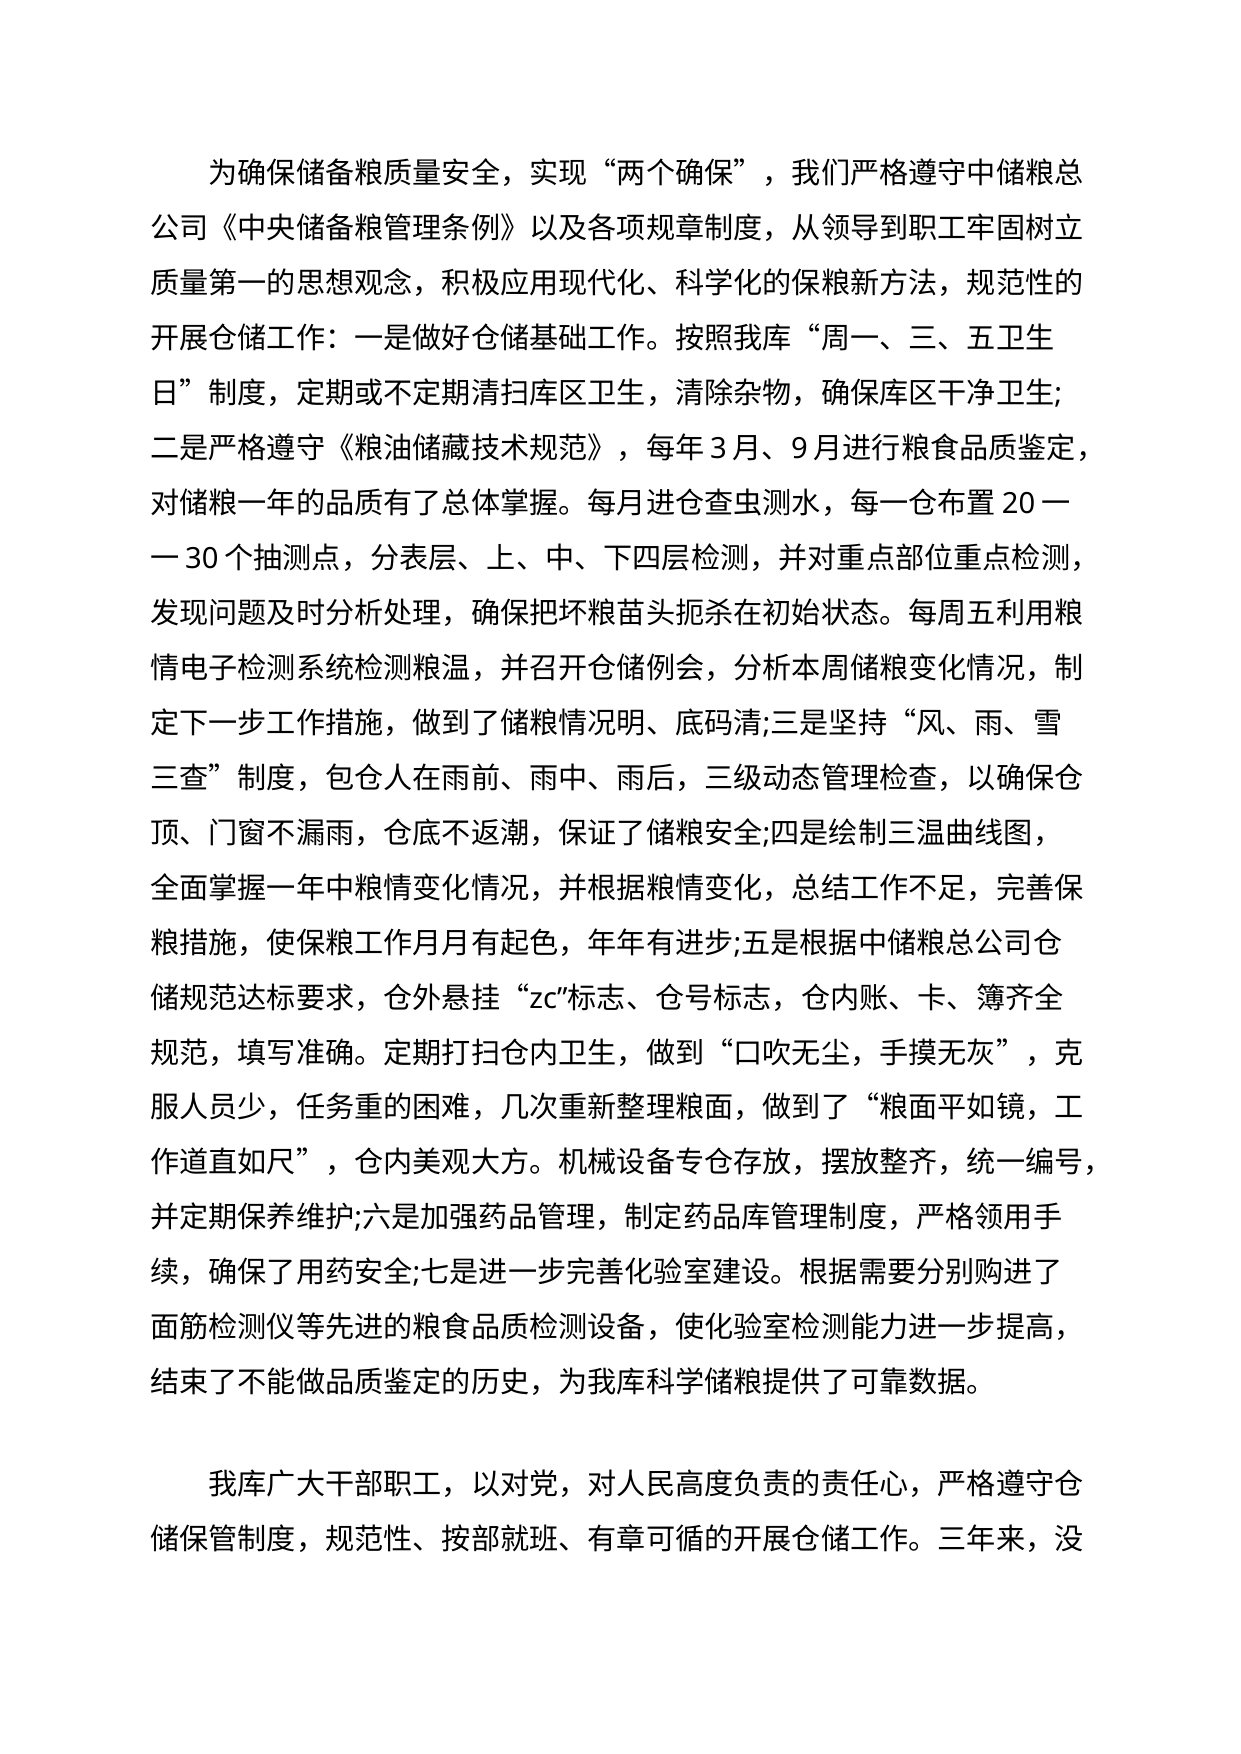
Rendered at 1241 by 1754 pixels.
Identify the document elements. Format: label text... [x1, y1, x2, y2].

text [150, 1461, 1090, 1558]
text 为确保储备粮质量安全，实现“两个确保”，我们严格遵守中储粮总公司《中央储备粮管理条例》以及各项规章制度，从领导到职工牢固树立质量第一的思想观念，积极应用现代化、科学化的保粮新方法，规范性的开展仓储工作：一是做好仓储基础工作。按照我库“周一、三、五卫生日”制度，定期或不定期清扫库区卫生，清除杂物，确保库区干净卫生;二是严格遵守《粮油储藏技术规范》，每年3月、9月进行粮食品质鉴定，对储粮一年的品质有了总体掌握。每月进仓查虫测水，每一仓布置20一一30个抽测点，分表层、上、中、下四层检测，并对重点部位重点检测，发现问题及时分析处理，确保把坏粮苗头扼杀在初始状态。每周五利用粮情电子检测系统检测粮温，并召开仓储例会，分析本周储粮变化情况，制定下一步工作措施，做到了储粮情况明、底码清;三是坚持“风、雨、雪三查”制度，包仓人在雨前、雨中、雨后，三级动态管理检查，以确保仓顶、门窗不漏雨，仓底不返潮，保证了储粮安全;四是绘制三温曲线图，全面掌握一年中粮情变化情况，并根据粮情变化，总结工作不足，完善保粮措施，使保粮工作月月有起色，年年有进步;五是根据中储粮总公司仓储规范达标要求，仓外悬挂“zc”标志、仓号标志，仓内账、卡、簿齐全规范，填写准确。定期打扫仓内卫生，做到“口吹无尘，手摸无灰”，克服人员少，任务重的困难，几次重新整理粮面，做到了“粮面平如镜，工作道直如尺”，仓内美观大方。机械设备专仓存放，摆放整齐，统一编号，并定期保养维护;六是加强药品管理，制定药品库管理制度，严格领用手续，确保了用药安全;七是进一步完善化验室建设。根据需要分别购进了面筋检测仪等先进的粮食品质检测设备，使化验室检测能力进一步提高，结束了不能做品质鉴定的历史，为我库科学储粮提供了可靠数据。 [150, 150, 1090, 1401]
